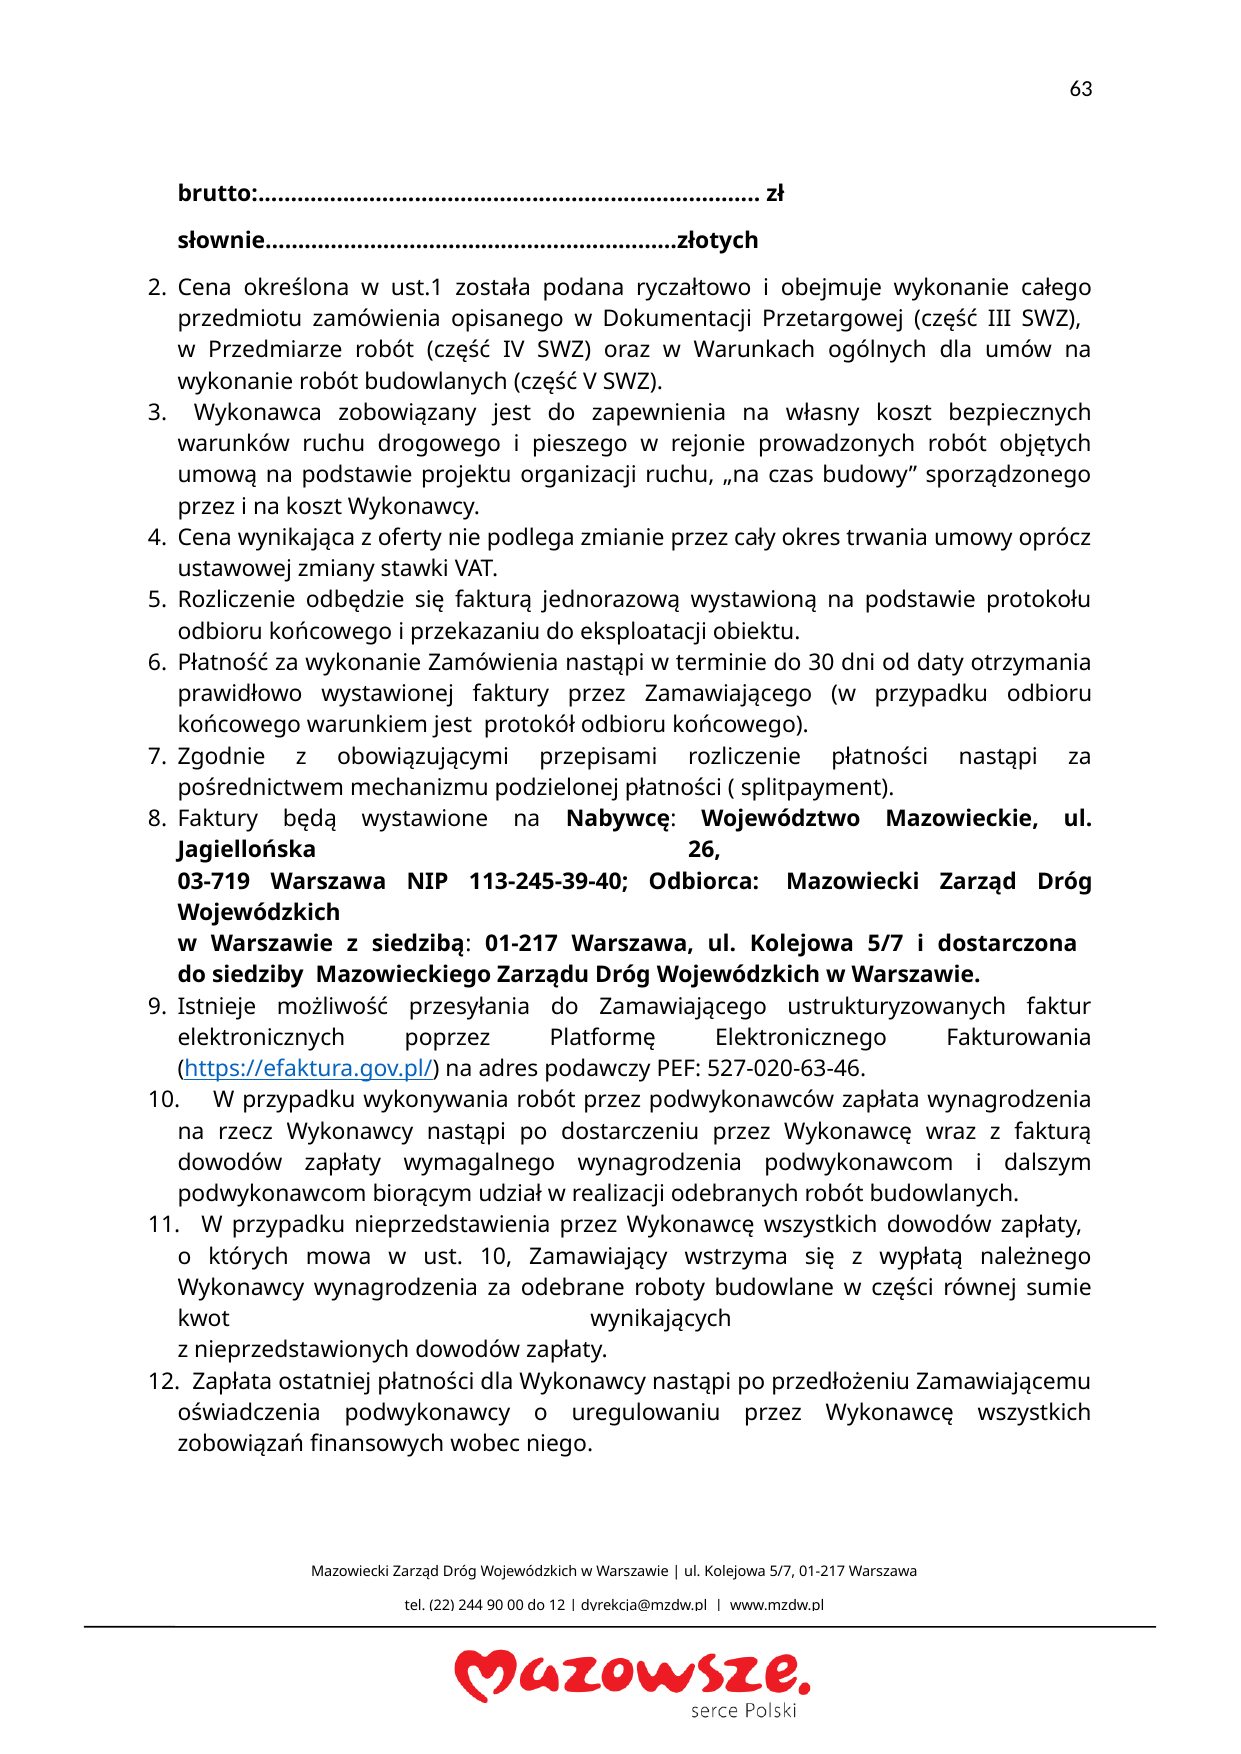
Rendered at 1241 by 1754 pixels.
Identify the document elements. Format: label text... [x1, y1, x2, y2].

picture [0, 1608, 1241, 1754]
list Wykonawca zobowiązany jest do zapewnienia na własny koszt bezpiecznych warunków ruchu drogowego i pieszego w rejonie prowadzonych robót objętych umową na podstawie projektu organizacji ruchu, „na czas budowy” sporządzonego przez i na koszt Wykonawcy. [148, 396, 1092, 521]
list Płatność za wykonanie Zamówienia nastąpi w terminie do 30 dni od daty otrzymania prawidłowo wystawionej faktury przez Zamawiającego (w przypadku odbioru końcowego warunkiem jest protokół odbioru końcowego). [148, 646, 1092, 740]
list Rozliczenie odbędzie się fakturą jednorazową wystawioną na podstawie protokołu odbioru końcowego i przekazaniu do eksploatacji obiektu. [148, 583, 1092, 646]
list Zapłata ostatniej płatności dla Wykonawcy nastąpi po przedłożeniu Zamawiającemu oświadczenia podwykonawcy o uregulowaniu przez Wykonawcę wszystkich zobowiązań finansowych wobec niego. [148, 1365, 1092, 1458]
list Zgodnie z obowiązującymi przepisami rozliczenie płatności nastąpi za pośrednictwem mechanizmu podzielonej płatności ( splitpayment). [148, 740, 1092, 802]
text słownie………………………………………………………złotych [177, 224, 1092, 255]
list Cena wynikająca z oferty nie podlega zmianie przez cały okres trwania umowy oprócz ustawowej zmiany stawki VAT. [148, 521, 1092, 583]
list Faktury będą wystawione na Nabywcę: Województwo Mazowieckie, ul. Jagiellońska 26, 03-719 Warszawa NIP 113-245-39-40; Odbiorca: Mazowiecki Zarząd Dróg Wojewódzkich w Warszawie z siedzibą: 01-217 Warszawa, ul. Kolejowa 5/7 i dostarczona do siedziby Mazowieckiego Zarządu Dróg Wojewódzkich w Warszawie. [148, 802, 1092, 990]
list W przypadku wykonywania robót przez podwykonawców zapłata wynagrodzenia na rzecz Wykonawcy nastąpi po dostarczeniu przez Wykonawcę wraz z fakturą dowodów zapłaty wymagalnego wynagrodzenia podwykonawcom i dalszym podwykonawcom biorącym udział w realizacji odebranych robót budowlanych. [148, 1083, 1092, 1208]
list Cena określona w ust.1 została podana ryczałtowo i obejmuje wykonanie całego przedmiotu zamówienia opisanego w Dokumentacji Przetargowej (część III SWZ), w Przedmiarze robót (część IV SWZ) oraz w Warunkach ogólnych dla umów na wykonanie robót budowlanych (część V SWZ). [148, 271, 1092, 396]
text brutto:............................................................................. zł [177, 177, 1092, 208]
list Istnieje możliwość przesyłania do Zamawiającego ustrukturyzowanych faktur elektronicznych poprzez Platformę Elektronicznego Fakturowania (https://efaktura.gov.pl/) na adres podawczy PEF: 527-020-63-46. [148, 990, 1092, 1083]
list W przypadku nieprzedstawienia przez Wykonawcę wszystkich dowodów zapłaty, o których mowa w ust. 10, Zamawiający wstrzyma się z wypłatą należnego Wykonawcy wynagrodzenia za odebrane roboty budowlane w części równej sumie kwot wynikających z nieprzedstawionych dowodów zapłaty. [148, 1208, 1092, 1365]
